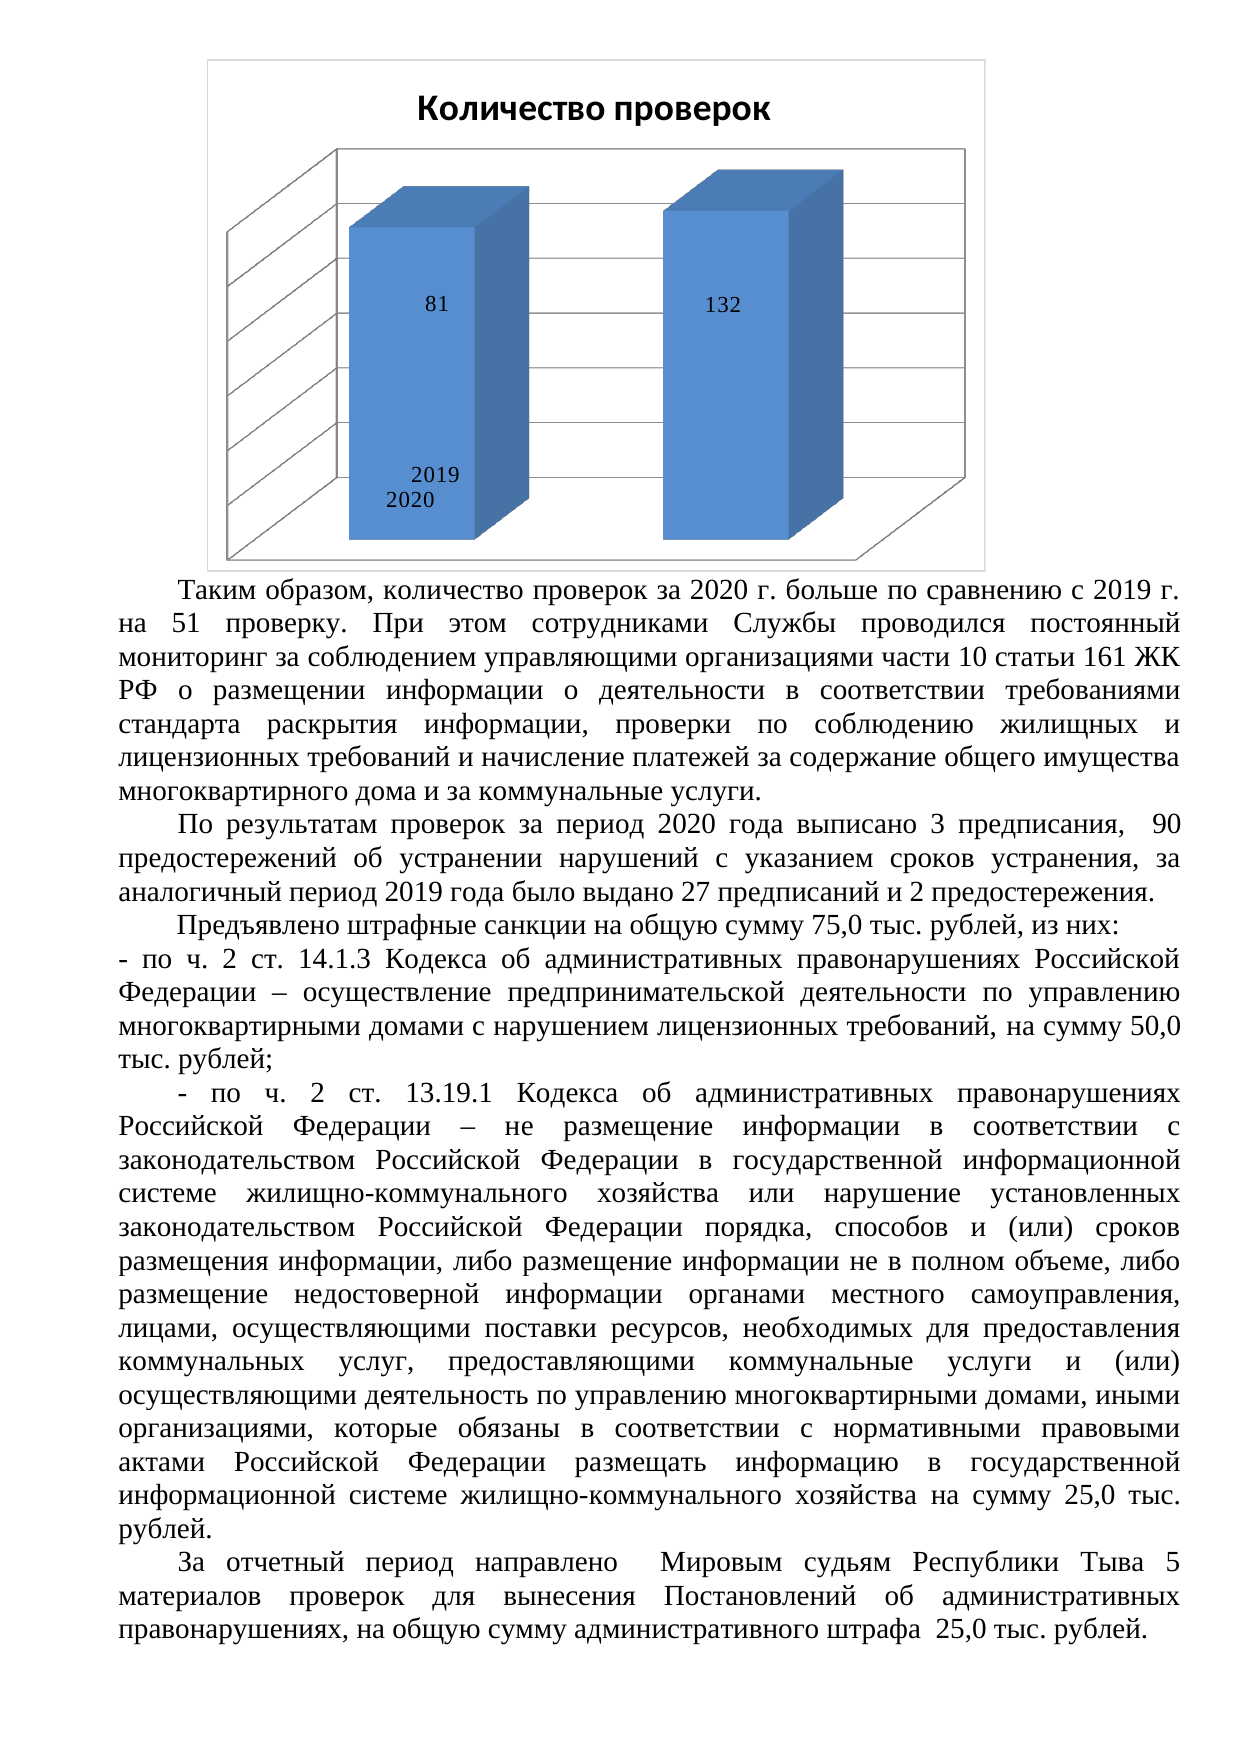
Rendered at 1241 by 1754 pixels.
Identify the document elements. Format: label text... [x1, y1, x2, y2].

text Предъявлено штрафные санкции на общую сумму 75,0 тыс. рублей, из них: [118, 907, 1181, 941]
text - по ч. 2 ст. 14.1.3 Кодекса об административных правонарушениях Российской Федерации – осуществление предпринимательской деятельности по управлению многоквартирными домами с нарушением лицензионных требований, на сумму 50,0 тыс. рублей; [118, 1008, 1181, 1075]
text По результатам проверок за период 2020 года выписано 3 предписания, 90 предостережений об устранении нарушений с указанием сроков устранения, за аналогичный период 2019 года было выдано 27 предписаний и 2 предостережения. [118, 807, 1181, 907]
text - по ч. 2 ст. 13.19.1 Кодекса об административных правонарушениях Российской Федерации – не размещение информации в соответствии с законодательством Российской Федерации в государственной информационной системе жилищно-коммунального хозяйства или нарушение установленных законодательством Российской Федерации порядка, способов и (или) сроков размещения информации, либо размещение информации не в полном объеме, либо размещение недостоверной информации органами местного самоуправления, лицами, осуществляющими поставки ресурсов, необходимых для предоставления коммунальных услуг, предоставляющими коммунальные услуги и (или) осуществляющими деятельность по управлению многоквартирными домами, иными организациями, которые обязаны в соответствии с нормативными правовыми актами Российской Федерации размещать информацию в государственной информационной системе жилищно-коммунального хозяйства на сумму 25,0 тыс. рублей. [118, 1477, 1181, 1544]
text За отчетный период направлено Мировым судьям Республики Тыва 5 материалов проверок для вынесения Постановлений об административных правонарушениях, на общую сумму административного штрафа 25,0 тыс. рублей. [118, 1544, 1181, 1645]
text - по ч. 2 ст. 14.1.3 Кодекса об административных правонарушениях Российской Федерации – осуществление предпринимательской деятельности по управлению многоквартирными домами с нарушением лицензионных требований, на сумму 50,0 тыс. рублей; [118, 941, 1181, 1008]
text Таким образом, количество проверок за 2020 г. больше по сравнению с 2019 г. на 51 проверку. При этом сотрудниками Службы проводился постоянный мониторинг за соблюдением управляющими организациями части 10 статьи 161 ЖК РФ о размещении информации о деятельности в соответствии требованиями стандарта раскрытия информации, проверки по соблюдению жилищных и лицензионных требований и начисление платежей за содержание общего имущества многоквартирного дома и за коммунальные услуги. [118, 572, 1181, 807]
text - по ч. 2 ст. 13.19.1 Кодекса об административных правонарушениях Российской Федерации – не размещение информации в соответствии с законодательством Российской Федерации в государственной информационной системе жилищно-коммунального хозяйства или нарушение установленных законодательством Российской Федерации порядка, способов и (или) сроков размещения информации, либо размещение информации не в полном объеме, либо размещение недостоверной информации органами местного самоуправления, лицами, осуществляющими поставки ресурсов, необходимых для предоставления коммунальных услуг, предоставляющими коммунальные услуги и (или) осуществляющими деятельность по управлению многоквартирными домами, иными организациями, которые обязаны в соответствии с нормативными правовыми актами Российской Федерации размещать информацию в государственной информационной системе жилищно-коммунального хозяйства на сумму 25,0 тыс. рублей. [118, 1075, 1181, 1142]
